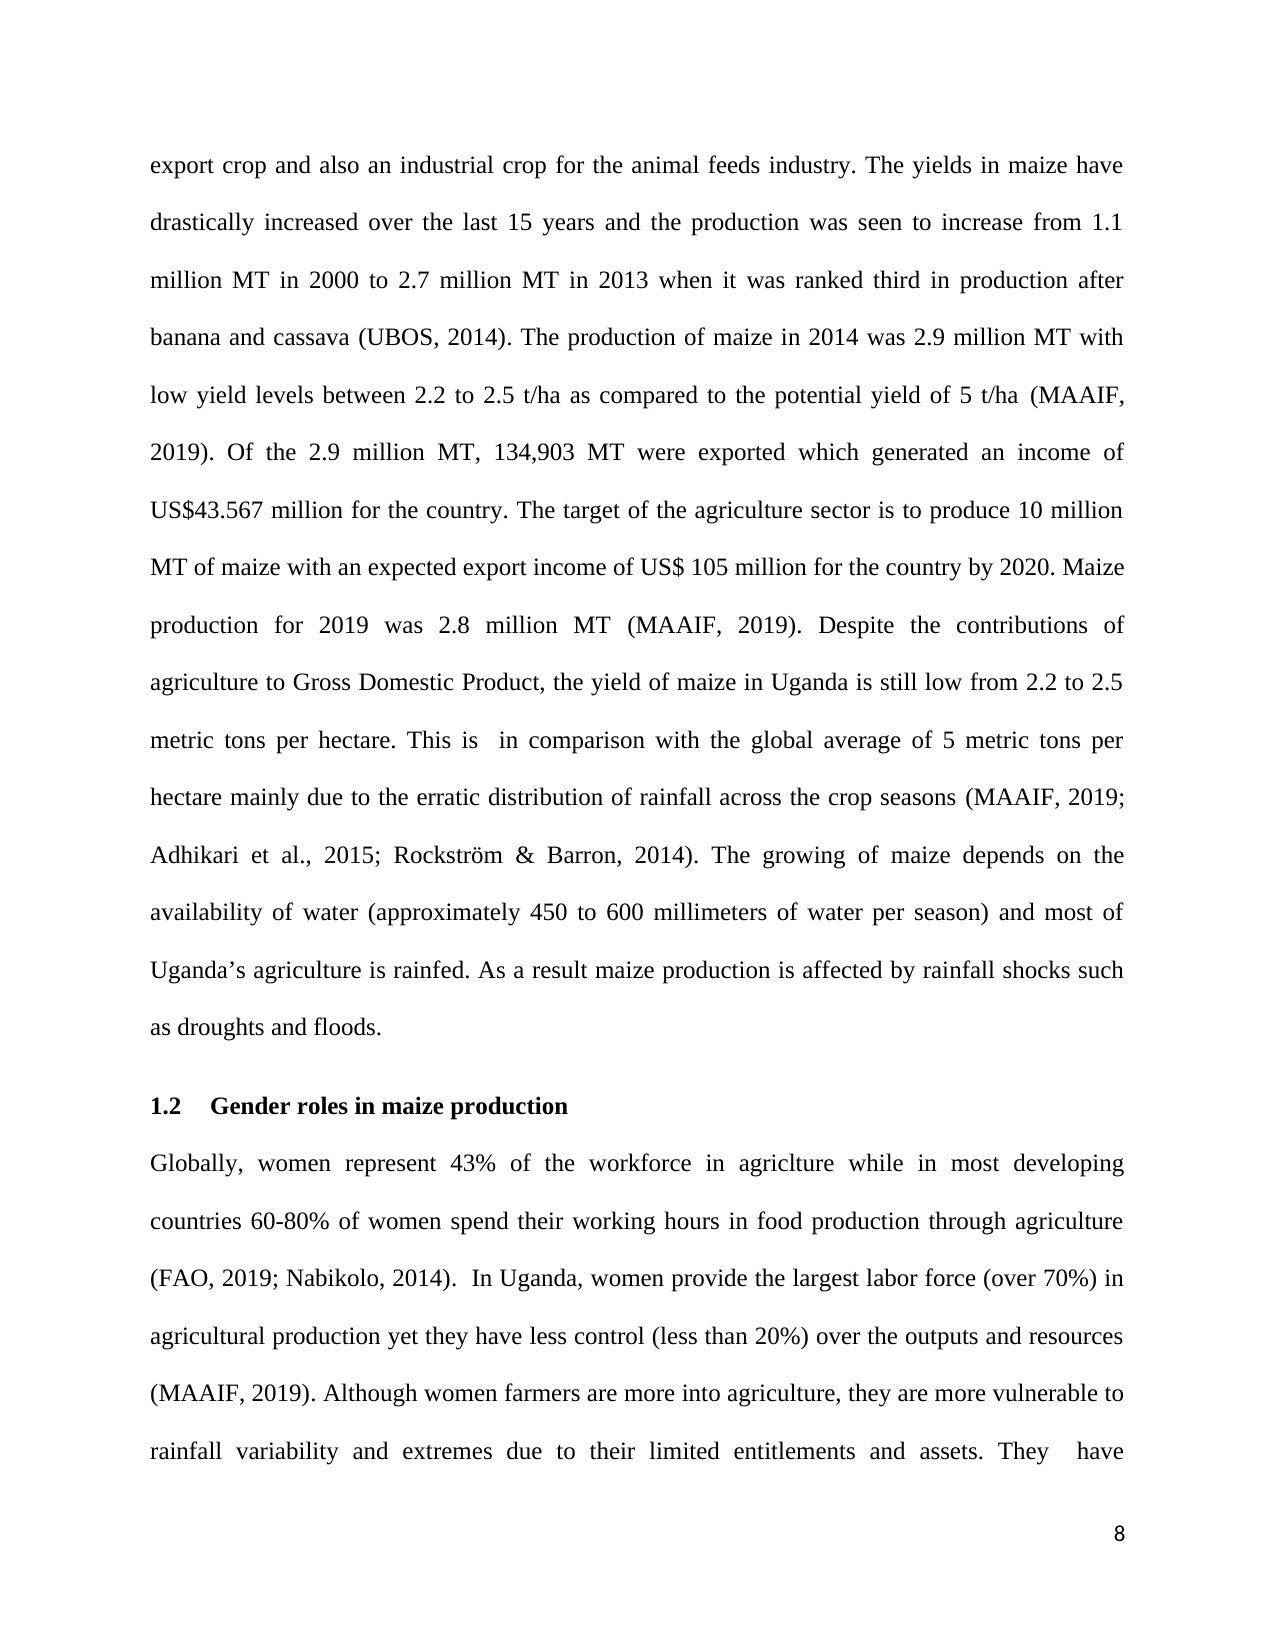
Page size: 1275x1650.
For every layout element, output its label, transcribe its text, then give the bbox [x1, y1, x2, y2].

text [150, 150, 1125, 1041]
subtitle Gender roles in maize production [150, 1091, 1125, 1119]
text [150, 1148, 1125, 1464]
